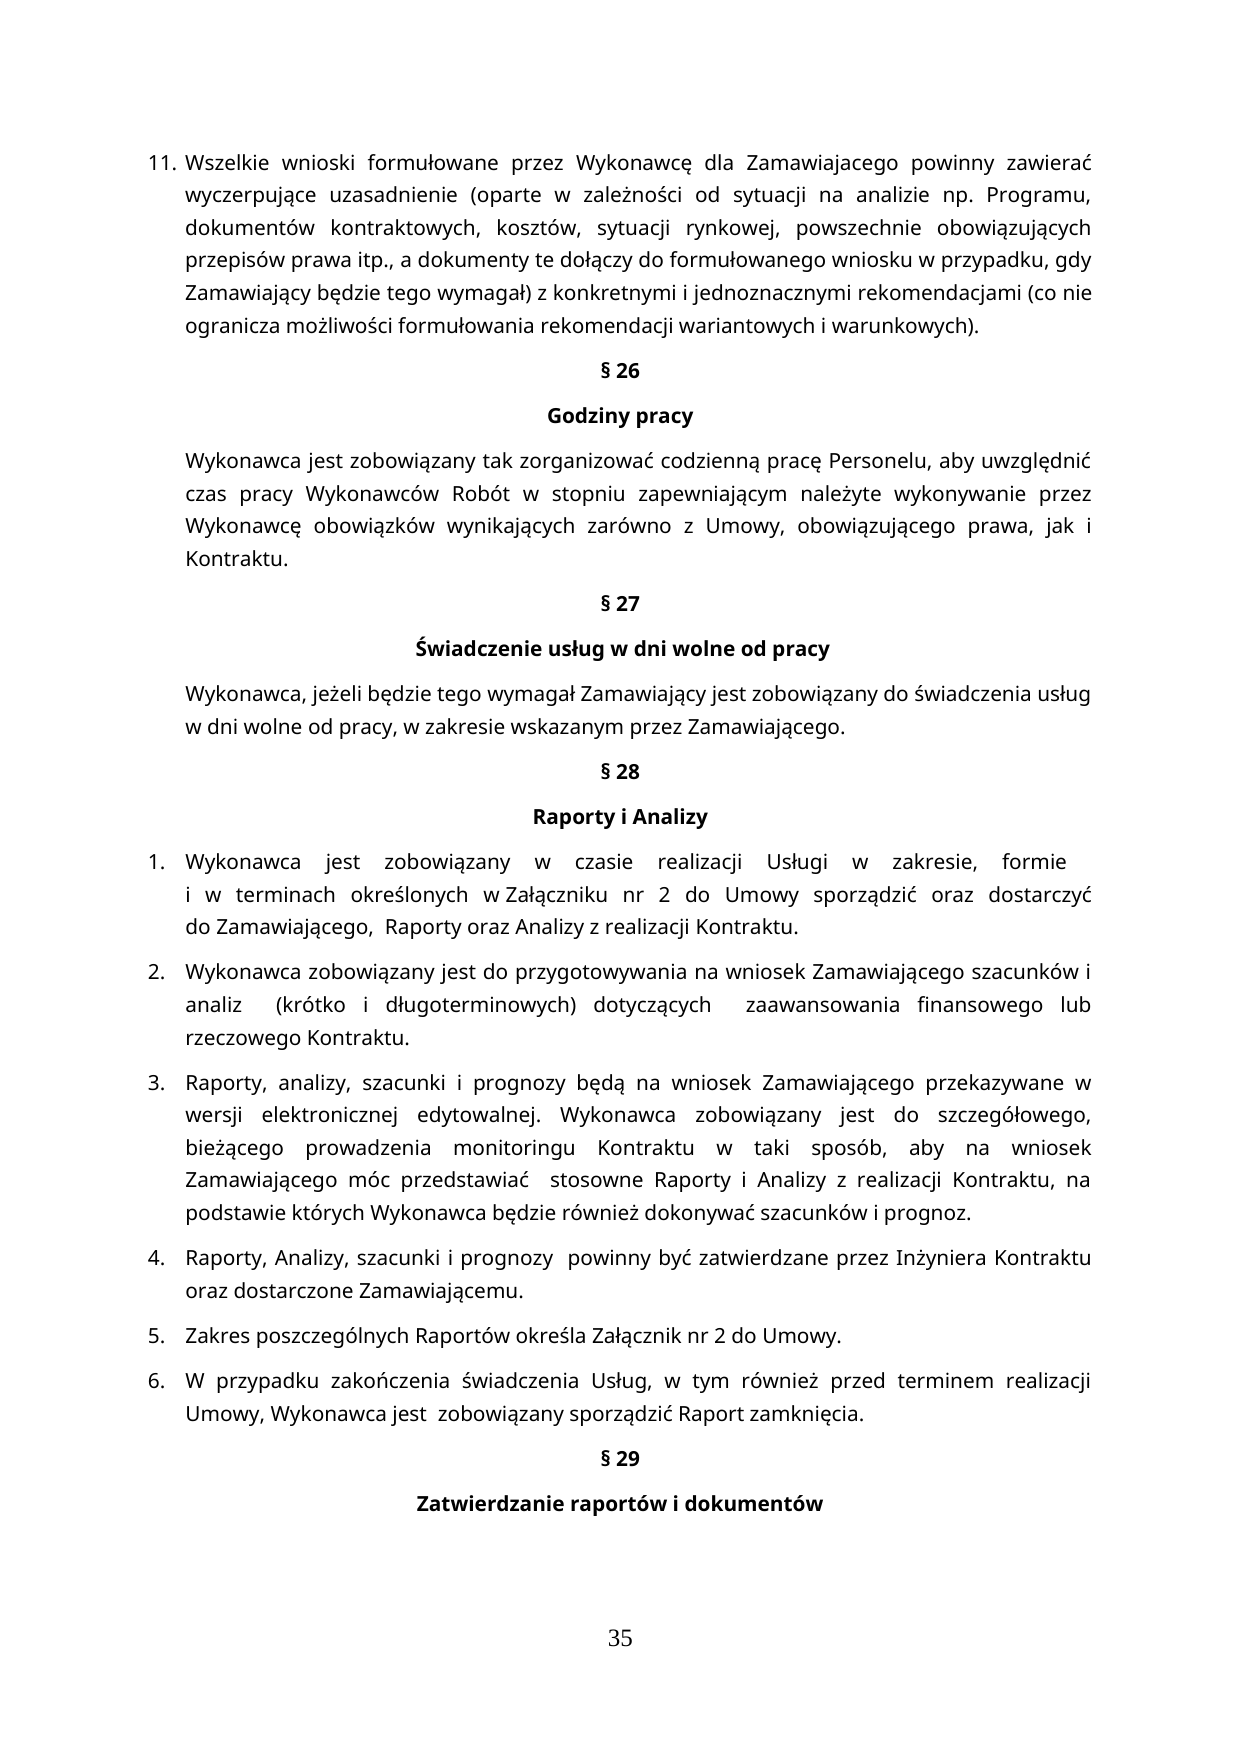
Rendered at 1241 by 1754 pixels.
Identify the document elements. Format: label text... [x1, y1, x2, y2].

list Wykonawca jest zobowiązany w czasie realizacji Usługi w zakresie, formie i w terminach określonych w Załączniku nr 2 do Umowy sporządzić oraz dostarczyć do Zamawiającego, Raporty oraz Analizy z realizacji Kontraktu. [148, 847, 1092, 941]
subtitle Godziny pracy [148, 401, 1092, 429]
list Raporty, analizy, szacunki i prognozy będą na wniosek Zamawiającego przekazywane w wersji elektronicznej edytowalnej. Wykonawca zobowiązany jest do szczegółowego, bieżącego prowadzenia monitoringu Kontraktu w taki sposób, aby na wniosek Zamawiającego móc przedstawiać stosowne Raporty i Analizy z realizacji Kontraktu, na podstawie których Wykonawca będzie również dokonywać szacunków i prognoz. [148, 1068, 1092, 1227]
list Wykonawca zobowiązany jest do przygotowywania na wniosek Zamawiającego szacunków i analiz (krótko i długoterminowych) dotyczących zaawansowania finansowego lub rzeczowego Kontraktu. [148, 957, 1092, 1051]
text Zatwierdzanie raportów i dokumentów [148, 1489, 1092, 1517]
subtitle § 26 [148, 356, 1092, 384]
text Raporty i Analizy [148, 802, 1092, 830]
list Zakres poszczególnych Raportów określa Załącznik nr 2 do Umowy. [148, 1321, 1092, 1349]
list Wszelkie wnioski formułowane przez Wykonawcę dla Zamawiajacego powinny zawierać wyczerpujące uzasadnienie (oparte w zależności od sytuacji na analizie np. Programu, dokumentów kontraktowych, kosztów, sytuacji rynkowej, powszechnie obowiązujących przepisów prawa itp., a dokumenty te dołączy do formułowanego wniosku w przypadku, gdy Zamawiający będzie tego wymagał) z konkretnymi i jednoznacznymi rekomendacjami (co nie ogranicza możliwości formułowania rekomendacji wariantowych i warunkowych). [148, 148, 1092, 339]
text Wykonawca, jeżeli będzie tego wymagał Zamawiający jest zobowiązany do świadczenia usług w dni wolne od pracy, w zakresie wskazanym przez Zamawiającego. [185, 679, 1092, 740]
text Wykonawca jest zobowiązany tak zorganizować codzienną pracę Personelu, aby uwzględnić czas pracy Wykonawców Robót w stopniu zapewniającym należyte wykonywanie przez Wykonawcę obowiązków wynikających zarówno z Umowy, obowiązującego prawa, jak i Kontraktu. [185, 446, 1092, 572]
list W przypadku zakończenia świadczenia Usług, w tym również przed terminem realizacji Umowy, Wykonawca jest zobowiązany sporządzić Raport zamknięcia. [148, 1366, 1092, 1427]
text § 27 [148, 589, 1092, 617]
text § 28 [148, 757, 1092, 785]
text § 29 [148, 1444, 1092, 1472]
list Raporty, Analizy, szacunki i prognozy powinny być zatwierdzane przez Inżyniera Kontraktu oraz dostarczone Zamawiającemu. [148, 1243, 1092, 1304]
text Świadczenie usług w dni wolne od pracy [148, 634, 1092, 662]
